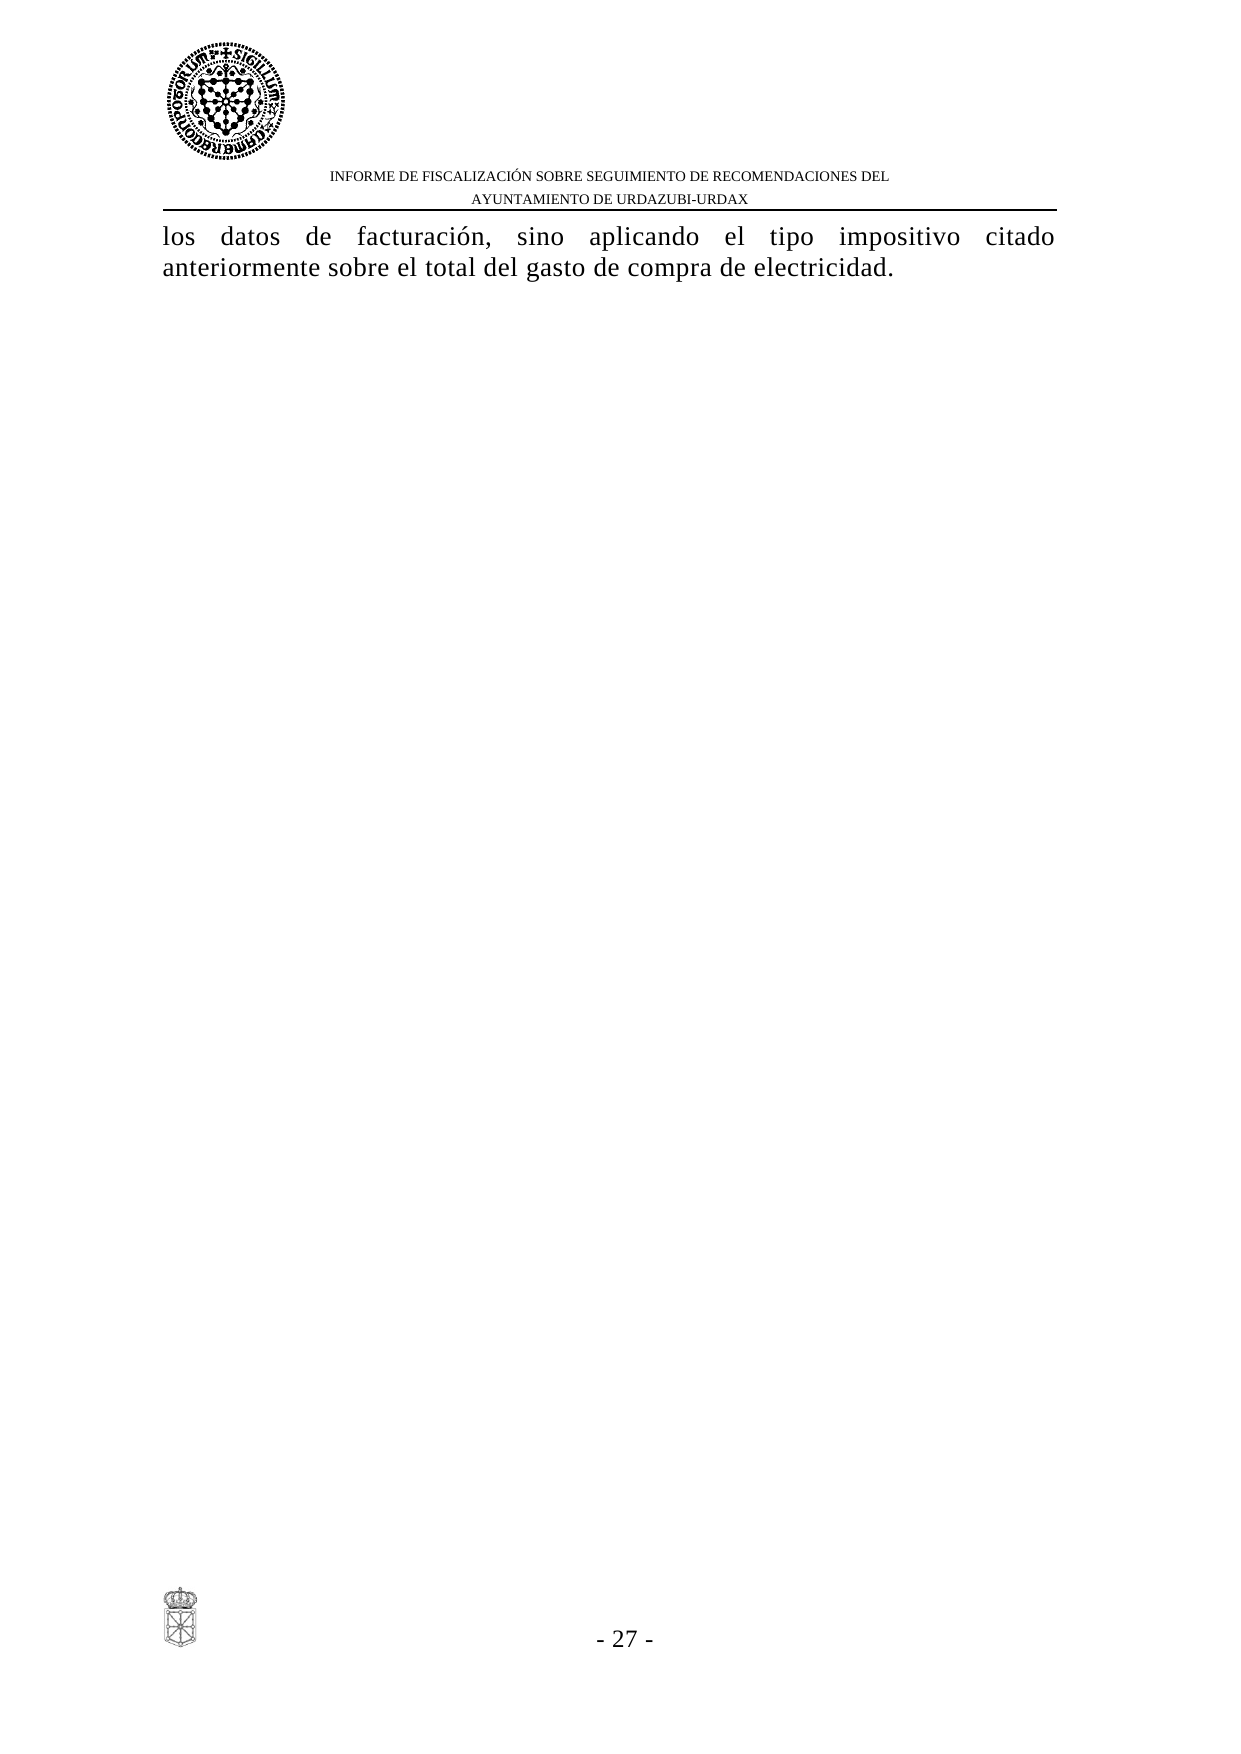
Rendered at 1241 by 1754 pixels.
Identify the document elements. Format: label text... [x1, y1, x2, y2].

picture [162, 38, 289, 164]
picture [162, 1586, 198, 1648]
